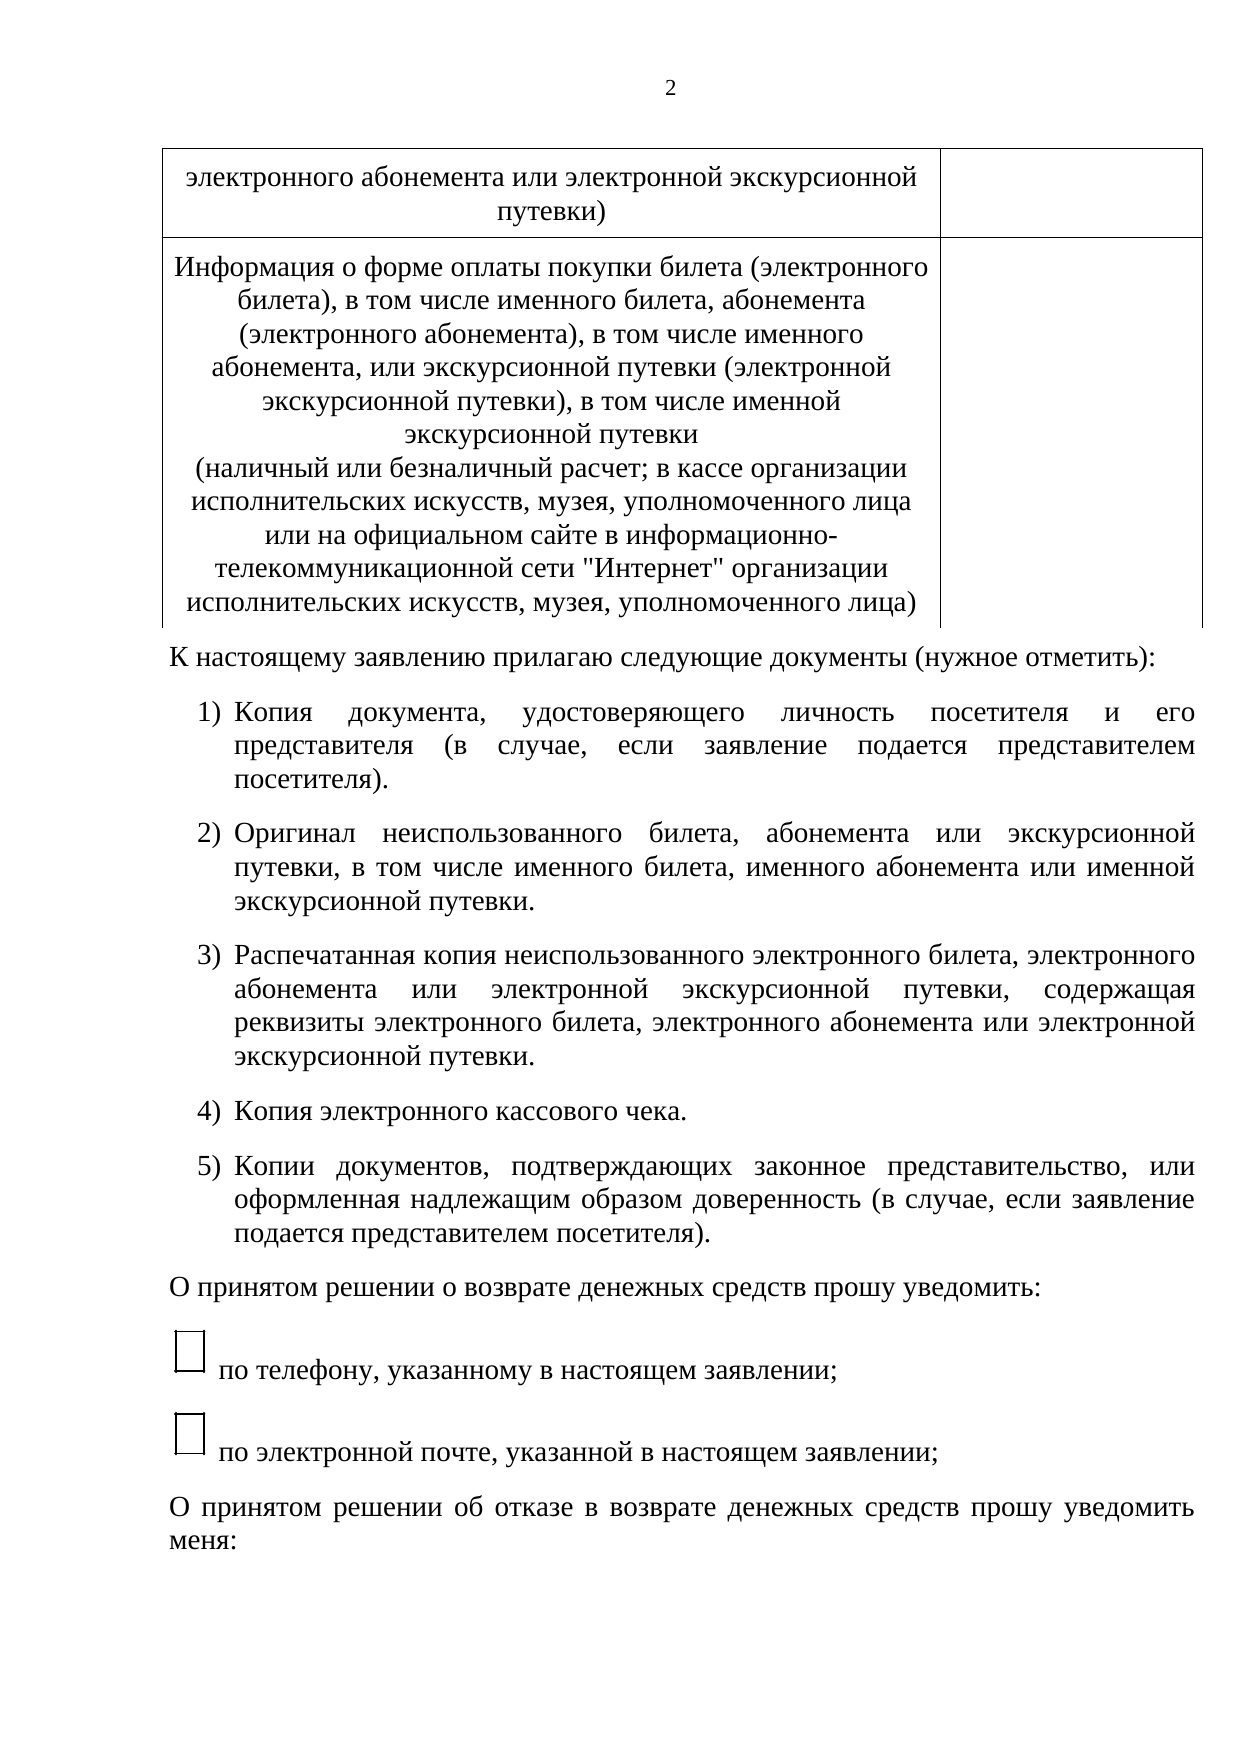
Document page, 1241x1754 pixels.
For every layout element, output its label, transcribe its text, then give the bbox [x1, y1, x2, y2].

table_cell по телефону, указанному в настоящем заявлении; [163, 1314, 1202, 1396]
table_cell 4) [163, 1082, 227, 1137]
table_cell О принятом решении о возврате денежных средств прошу уведомить: [163, 1259, 1202, 1314]
table_cell Копия документа, удостоверяющего личность посетителя и его представителя (в случае, если заявление подается представителем посетителя). [228, 683, 1202, 805]
table_cell Оригинал неиспользованного билета, абонемента или экскурсионной путевки, в том числе именного билета, именного абонемента или именной экскурсионной путевки. [228, 805, 1202, 927]
table_cell Копия электронного кассового чека. [228, 1082, 1202, 1137]
table_cell Копии документов, подтверждающих законное представительство, или оформленная надлежащим образом доверенность (в случае, если заявление подается представителем посетителя). [228, 1137, 1202, 1259]
table_cell 1) [163, 683, 227, 805]
table_cell 2) [163, 805, 227, 927]
table_cell 3) [163, 927, 227, 1082]
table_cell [163, 149, 940, 237]
table_cell К настоящему заявлению прилагаю следующие документы (нужное отметить): [163, 628, 1202, 683]
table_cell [163, 1396, 1202, 1478]
table_cell Распечатанная копия неиспользованного электронного билета, электронного абонемента или электронной экскурсионной путевки, содержащая реквизиты электронного билета, электронного абонемента или электронной экскурсионной путевки. [228, 927, 1202, 1082]
table_cell [941, 149, 1202, 237]
table_cell Информация о форме оплаты покупки билета (электронного билета), в том числе именного билета, абонемента (электронного абонемента), в том числе именного абонемента, или экскурсионной путевки (электронной экскурсионной путевки), в том числе именной экскурсионной путевки (наличный или безналичный расчет; в кассе организации исполнительских искусств, музея, уполномоченного лица или на официальном сайте в информационно-телекоммуникационной сети "Интернет" организации исполнительских искусств, музея, уполномоченного лица) [163, 238, 940, 628]
table_cell О принятом решении об отказе в возврате денежных средств прошу уведомить меня: [163, 1478, 1202, 1566]
table_cell [941, 238, 1202, 628]
table_cell 5) [163, 1137, 227, 1259]
